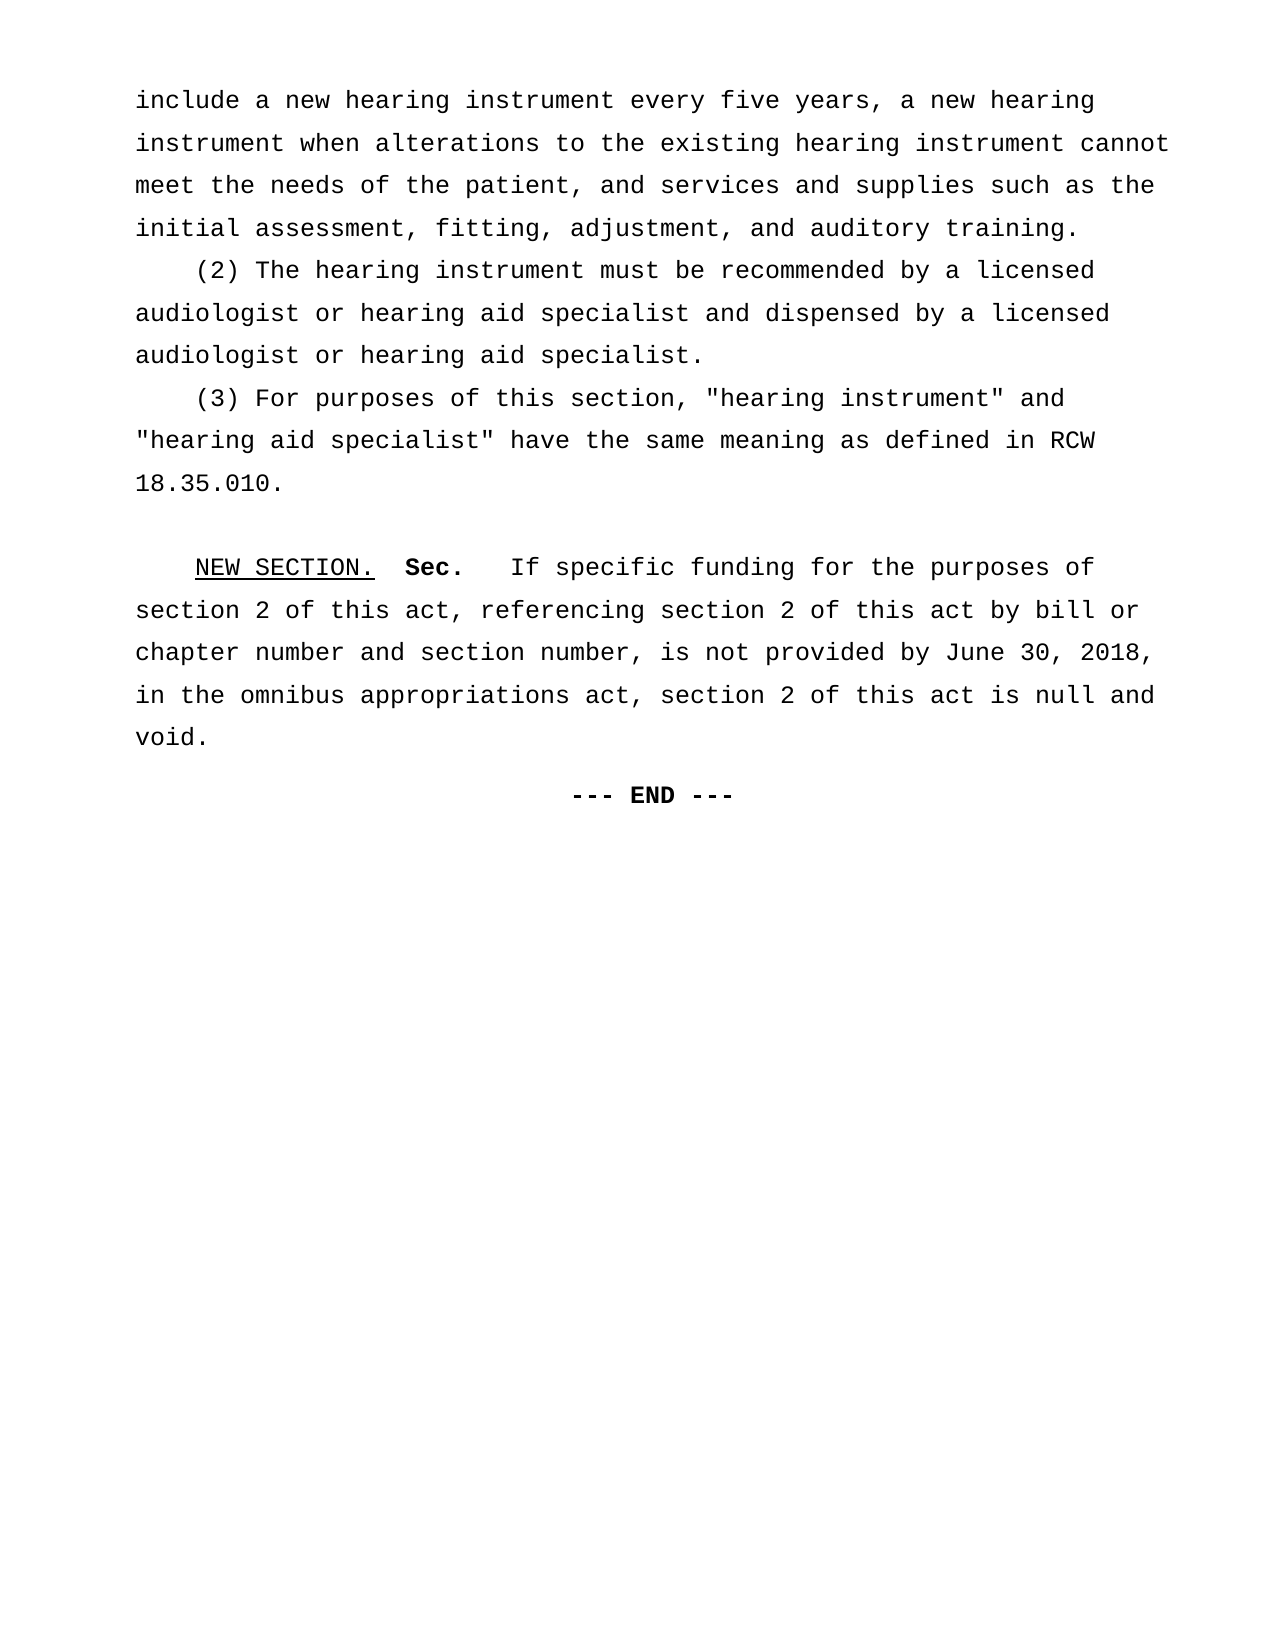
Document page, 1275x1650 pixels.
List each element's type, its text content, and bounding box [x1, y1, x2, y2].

text NEW SECTION. Sec. If specific funding for the purposes of section 2 of this act, referencing section 2 of this act by bill or chapter number and section number, is not provided by June 30, 2018, in the omnibus appropriations act, section 2 of this act is null and void. [135, 542, 1170, 754]
text --- END --- [135, 782, 1170, 811]
text (3) For purposes of this section, "hearing instrument" and "hearing aid specialist" have the same meaning as defined in RCW 18.35.010. [135, 372, 1170, 500]
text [135, 75, 1170, 245]
